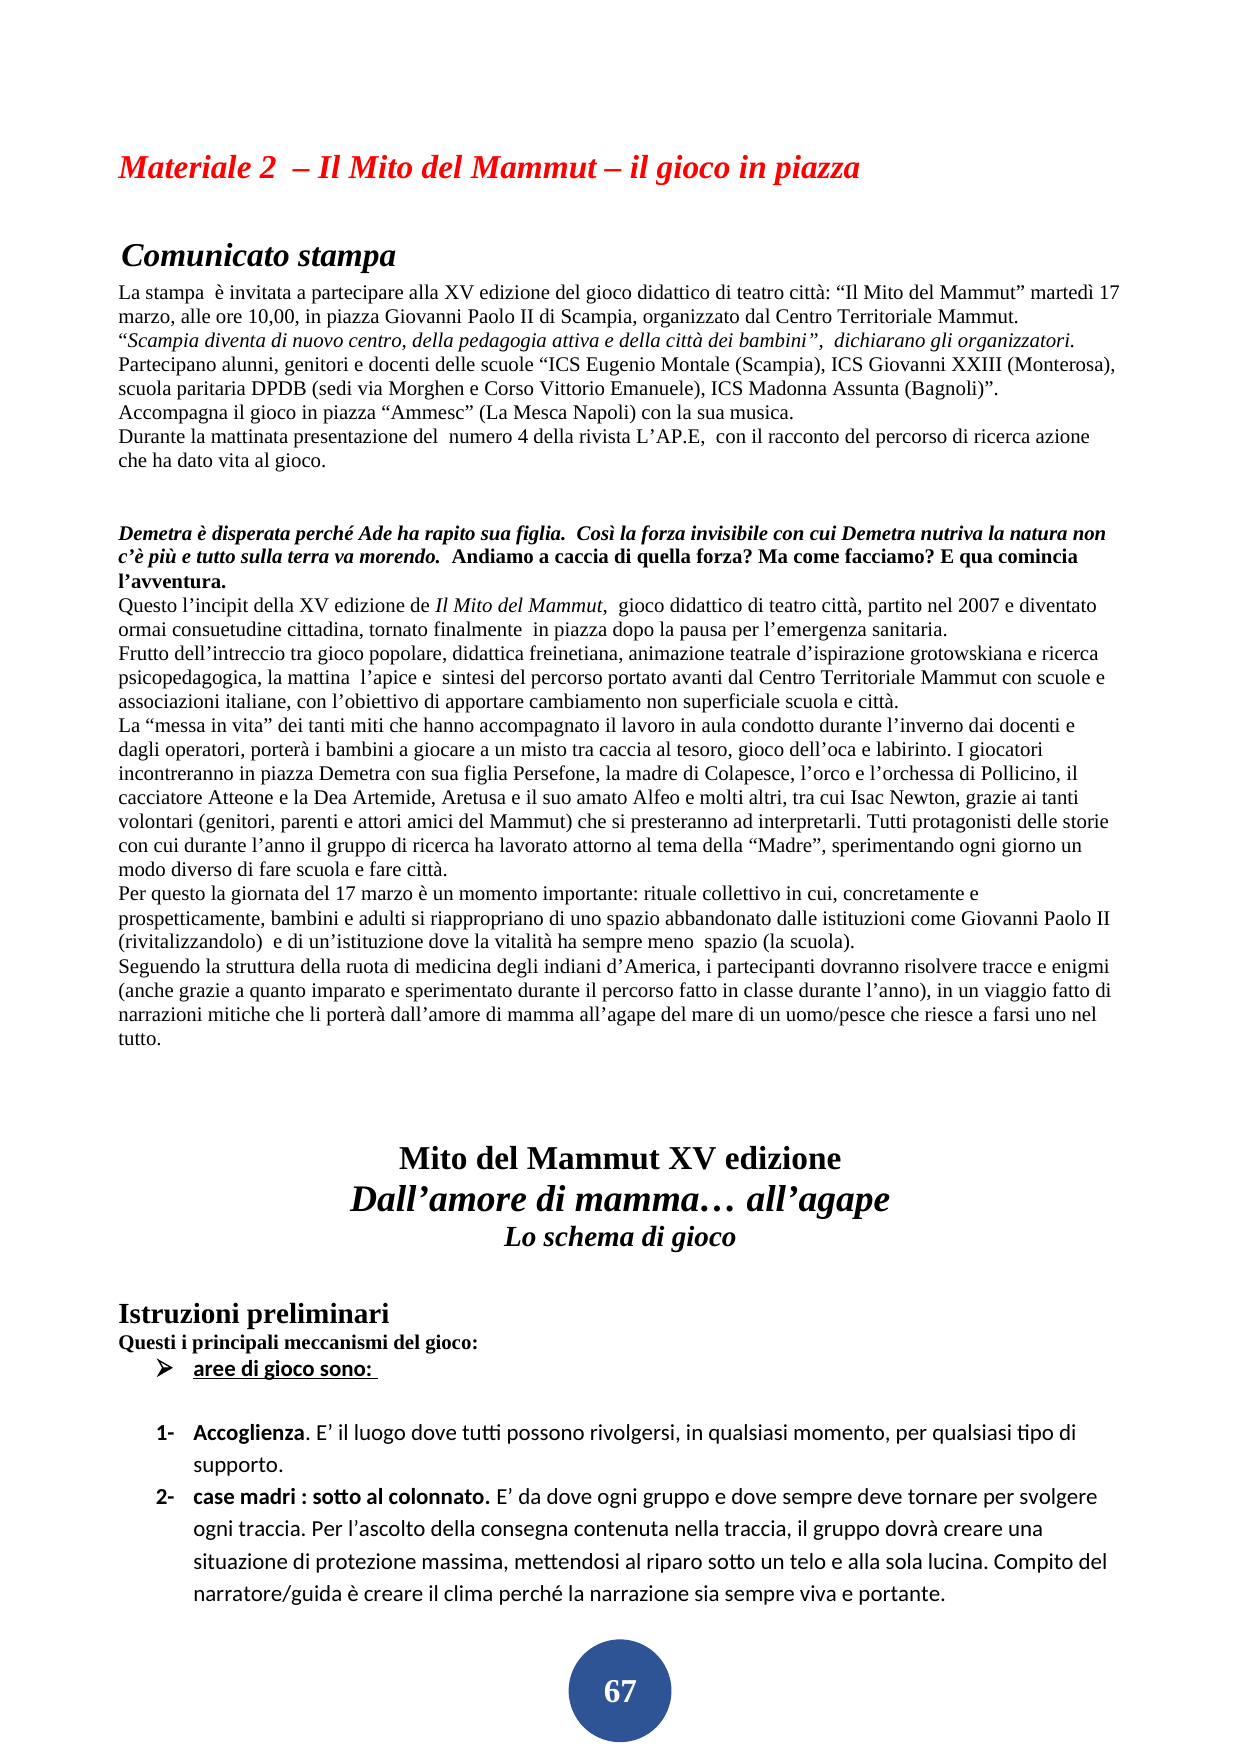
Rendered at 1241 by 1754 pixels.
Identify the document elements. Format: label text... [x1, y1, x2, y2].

text Demetra è disperata perché Ade ha rapito sua figlia. Così la forza invisibile con cui Demetra nutriva la natura non c’è più e tutto sulla terra va morendo. Andiamo a caccia di quella forza? Ma come facciamo? E qua comincia l’avventura. [118, 520, 1122, 593]
text Accompagna il gioco in piazza “Ammesc” (La Mesca Napoli) con la sua musica. [118, 400, 1122, 424]
text La “messa in vita” dei tanti miti che hanno accompagnato il lavoro in aula condotto durante l’inverno dai docenti e dagli operatori, porterà i bambini a giocare a un misto tra caccia al tesoro, gioco dell’oca e labirinto. I giocatori incontreranno in piazza Demetra con sua figlia Persefone, la madre di Colapesce, l’orco e l’orchessa di Pollicino, il cacciatore Atteone e la Dea Artemide, Aretusa e il suo amato Alfeo e molti altri, tra cui Isac Newton, grazie ai tanti volontari (genitori, parenti e attori amici del Mammut) che si presteranno ad interpretarli. Tutti protagonisti delle storie con cui durante l’anno il gruppo di ricerca ha lavorato attorno al tema della “Madre”, sperimentando ogni giorno un modo diverso di fare scuola e fare città. [118, 713, 1122, 881]
text Lo schema di gioco [118, 1219, 1122, 1253]
text Comunicato stampa [121, 236, 1122, 274]
text Questi i principali meccanismi del gioco: [118, 1329, 1122, 1354]
text Materiale 2 – Il Mito del Mammut – il gioco in piazza [118, 148, 1122, 186]
list aree di gioco sono: [156, 1354, 1122, 1382]
text Dall’amore di mamma… all’agape [118, 1176, 1122, 1219]
text Seguendo la struttura della ruota di medicina degli indiani d’America, i partecipanti dovranno risolvere tracce e enigmi (anche grazie a quanto imparato e sperimentato durante il percorso fatto in classe durante l’anno), in un viaggio fatto di narrazioni mitiche che li porterà dall’amore di mamma all’agape del mare di un uomo/pesce che riesce a farsi uno nel tutto. [118, 953, 1122, 1050]
list Accoglienza. E’ il luogo dove tutti possono rivolgersi, in qualsiasi momento, per qualsiasi tipo di supporto. [156, 1418, 1122, 1478]
list case madri : sotto al colonnato. E’ da dove ogni gruppo e dove sempre deve tornare per svolgere ogni traccia. Per l’ascolto della consegna contenuta nella traccia, il gruppo dovrà creare una situazione di protezione massima, mettendosi al riparo sotto un telo e alla sola lucina. Compito del narratore/guida è creare il clima perché la narrazione sia sempre viva e portante. [156, 1482, 1122, 1607]
text La stampa è invitata a partecipare alla XV edizione del gioco didattico di teatro città: “Il Mito del Mammut” martedì 17 marzo, alle ore 10,00, in piazza Giovanni Paolo II di Scampia, organizzato dal Centro Territoriale Mammut. [118, 280, 1122, 328]
text Questo l’incipit della XV edizione de Il Mito del Mammut, gioco didattico di teatro città, partito nel 2007 e diventato ormai consuetudine cittadina, tornato finalmente in piazza dopo la pausa per l’emergenza sanitaria. [118, 593, 1122, 641]
text Partecipano alunni, genitori e docenti delle scuole “ICS Eugenio Montale (Scampia), ICS Giovanni XXIII (Monterosa), scuola paritaria DPDB (sedi via Morghen e Corso Vittorio Emanuele), ICS Madonna Assunta (Bagnoli)”. [118, 352, 1122, 400]
text Mito del Mammut XV edizione [118, 1138, 1122, 1176]
text Durante la mattinata presentazione del numero 4 della rivista L’AP.E, con il racconto del percorso di ricerca azione che ha dato vita al gioco. [118, 424, 1122, 472]
text Per questo la giornata del 17 marzo è un momento importante: rituale collettivo in cui, concretamente e prospetticamente, bambini e adulti si riappropriano di uno spazio abbandonato dalle istituzioni come Giovanni Paolo II (rivitalizzandolo) e di un’istituzione dove la vitalità ha sempre meno spazio (la scuola). [118, 881, 1122, 953]
text “Scampia diventa di nuovo centro, della pedagogia attiva e della città dei bambini”, dichiarano gli organizzatori. [118, 328, 1122, 352]
text Istruzioni preliminari [118, 1296, 1122, 1329]
text Frutto dell’intreccio tra gioco popolare, didattica freinetiana, animazione teatrale d’ispirazione grotowskiana e ricerca psicopedagogica, la mattina l’apice e sintesi del percorso portato avanti dal Centro Territoriale Mammut con scuole e associazioni italiane, con l’obiettivo di apportare cambiamento non superficiale scuola e città. [118, 641, 1122, 713]
